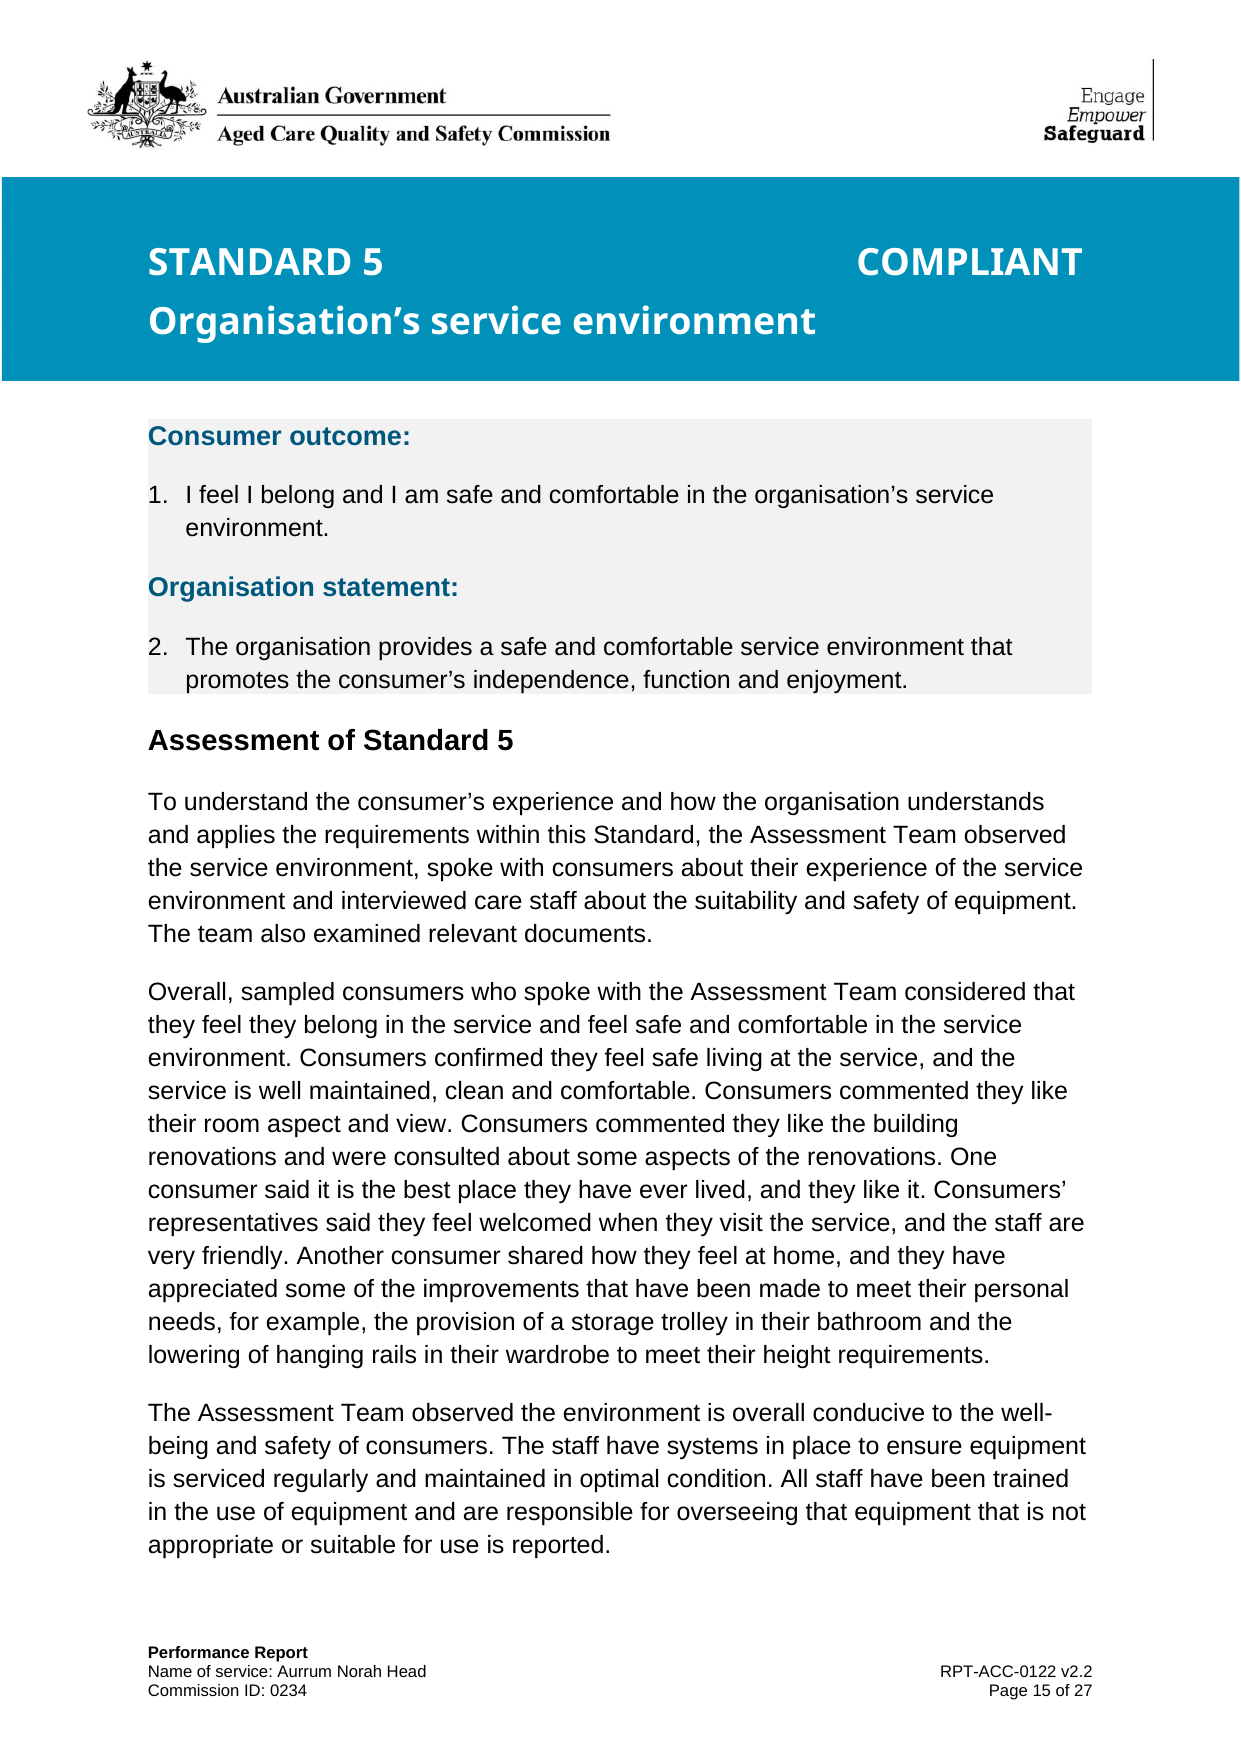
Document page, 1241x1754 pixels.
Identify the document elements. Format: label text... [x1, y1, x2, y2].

subtitle Assessment of Standard 5 [148, 723, 1092, 757]
subtitle Consumer outcome: [148, 419, 1092, 451]
subtitle Organisation statement: [148, 571, 1092, 603]
subtitle STANDARD 5 COMPLIANT Organisation’s service environment [148, 236, 1092, 345]
text The Assessment Team observed the environment is overall conducive to the well-being and safety of consumers. The staff have systems in place to ensure equipment is serviced regularly and maintained in optimal condition. All staff have been trained in the use of equipment and are responsible for overseeing that equipment that is not appropriate or suitable for use is reported. [148, 1398, 1092, 1559]
text To understand the consumer’s experience and how the organisation understands and applies the requirements within this Standard, the Assessment Team observed the service environment, spoke with consumers about their experience of the service environment and interviewed care staff about the suitability and safety of equipment. The team also examined relevant documents. [148, 787, 1092, 948]
text Overall, sampled consumers who spoke with the Assessment Team considered that they feel they belong in the service and feel safe and comfortable in the service environment. Consumers confirmed they feel safe living at the service, and the service is well maintained, clean and comfortable. Consumers commented they like their room aspect and view. Consumers commented they like the building renovations and were consulted about some aspects of the renovations. One consumer said it is the best place they have ever lived, and they like it. Consumers’ representatives said they feel welcomed when they visit the service, and the staff are very friendly. Another consumer shared how they feel at home, and they have appreciated some of the improvements that have been made to meet their personal needs, for example, the provision of a storage trolley in their bathroom and the lowering of hanging rails in their wardrobe to meet their height requirements. [148, 977, 1092, 1369]
picture [1, 0, 1241, 169]
list I feel I belong and I am safe and comfortable in the organisation’s service environment. [148, 480, 1092, 542]
list The organisation provides a safe and comfortable service environment that promotes the consumer’s independence, function and enjoyment. [148, 632, 1092, 694]
